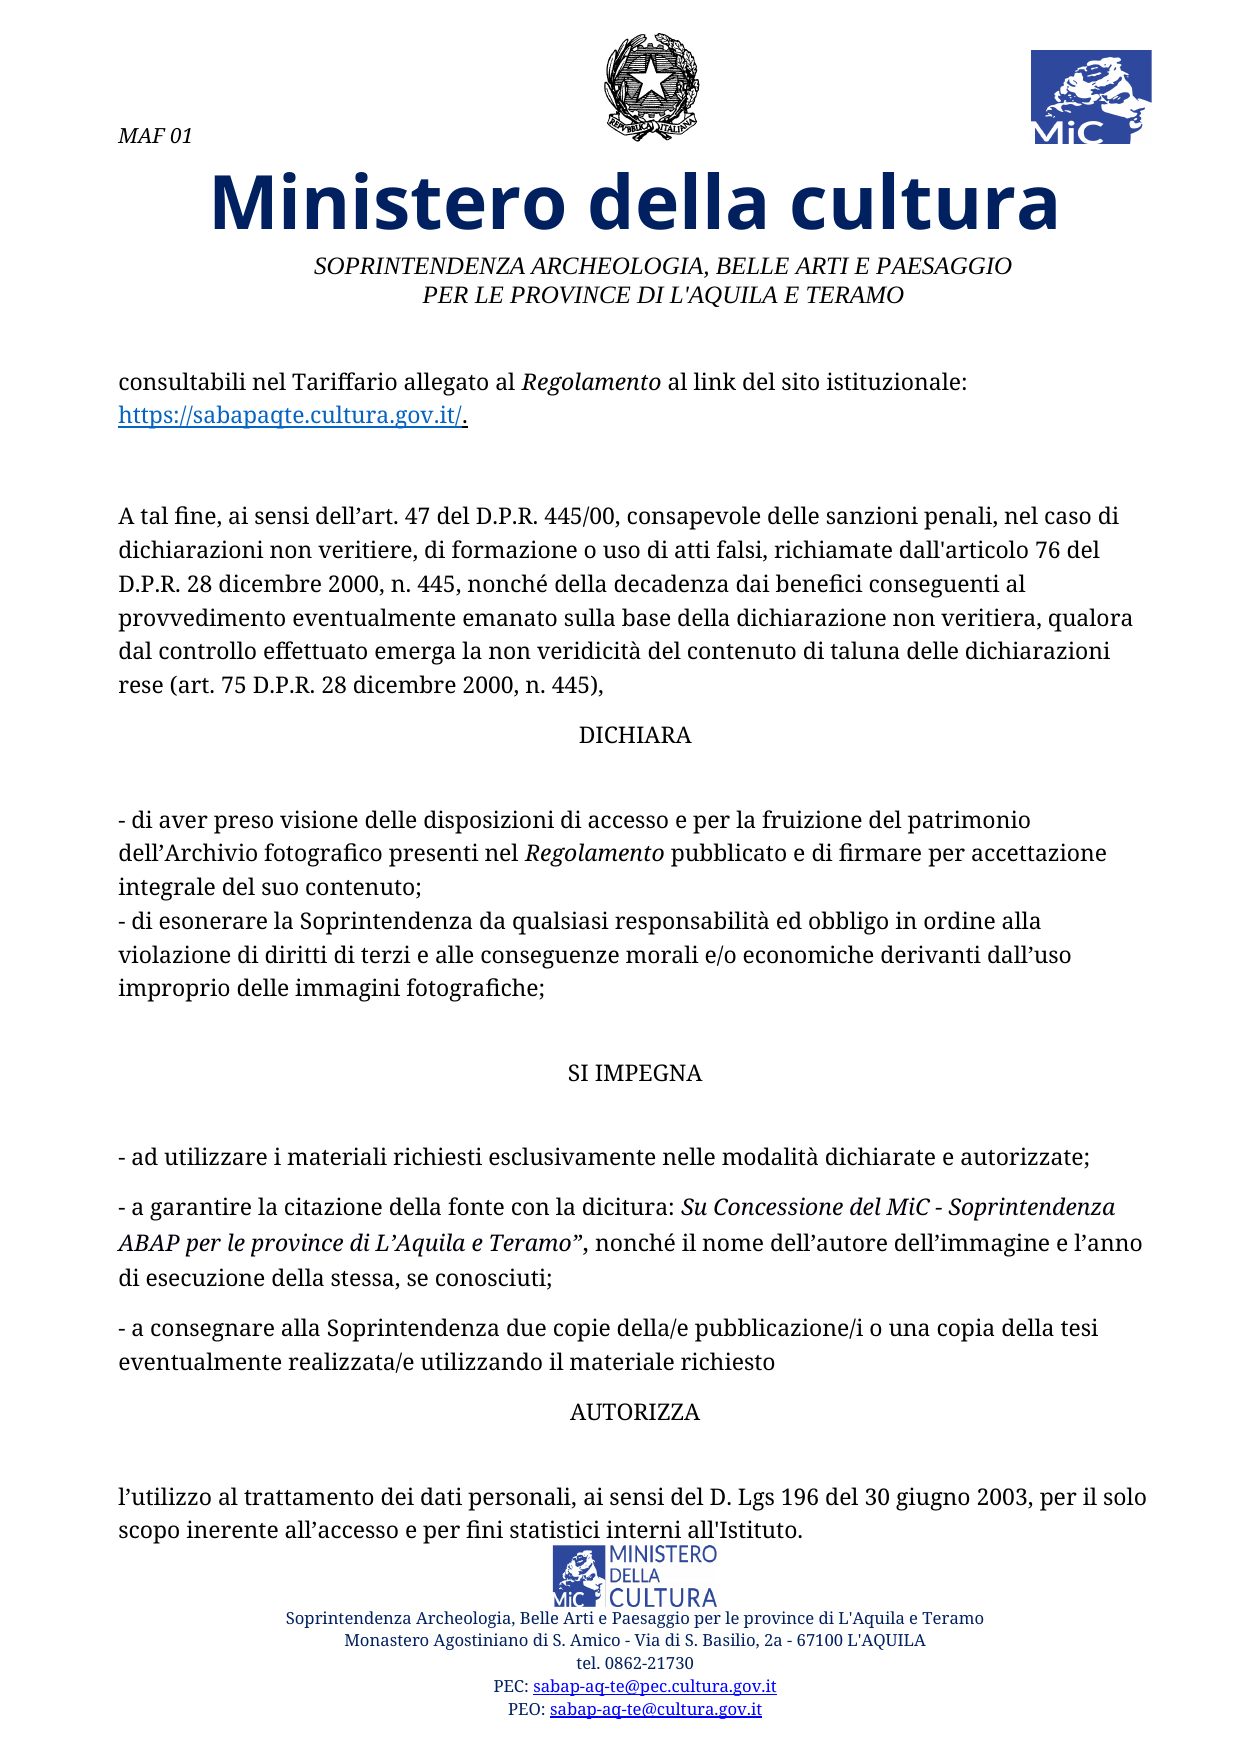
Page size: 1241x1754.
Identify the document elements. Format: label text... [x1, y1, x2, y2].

text - a consegnare alla Soprintendenza due copie della/e pubblicazione/i o una copia della tesi eventualmente realizzata/e utilizzando il materiale richiesto [118, 1312, 1152, 1377]
text SI IMPEGNA [118, 1023, 1152, 1088]
text - ad utilizzare i materiali richiesti esclusivamente nelle modalità dichiarate e autorizzate; [118, 1107, 1152, 1172]
text DICHIARA [118, 719, 1152, 751]
picture [552, 1545, 717, 1607]
picture [1031, 50, 1152, 144]
text A tal fine, ai sensi dell’art. 47 del D.P.R. 445/00, consapevole delle sanzioni penali, nel caso di dichiarazioni non veritiere, di formazione o uso di atti falsi, richiamate dall'articolo 76 del D.P.R. 28 dicembre 2000, n. 445, nonché della decadenza dai benefici conseguenti al provvedimento eventualmente emanato sulla base della dichiarazione non veritiera, qualora dal controllo effettuato emerga la non veridicità del contenuto di taluna delle dichiarazioni rese (art. 75 D.P.R. 28 dicembre 2000, n. 445), [118, 500, 1152, 700]
picture [593, 29, 708, 144]
text AUTORIZZA [118, 1396, 1152, 1427]
text l’utilizzo al trattamento dei dati personali, ai sensi del D. Lgs 196 del 30 giugno 2003, per il solo scopo inerente all’accesso e per fini statistici interni all'Istituto. [118, 1447, 1152, 1545]
text - a garantire la citazione della fonte con la dicitura: Su Concessione del MiC - Soprintendenza ABAP per le province di L’Aquila e Teramo”, nonché il nome dell’autore dell’immagine e l’anno di esecuzione della stessa, se conosciuti; [118, 1191, 1152, 1293]
text - di aver preso visione delle disposizioni di accesso e per la fruizione del patrimonio dell’Archivio fotografico presenti nel Regolamento pubblicato e di firmare per accettazione integrale del suo contenuto; - di esonerare la Soprintendenza da qualsiasi responsabilità ed obbligo in ordine alla violazione di diritti di terzi e alle conseguenze morali e/o economiche derivanti dall’uso improprio delle immagini fotografiche; [118, 770, 1152, 1004]
